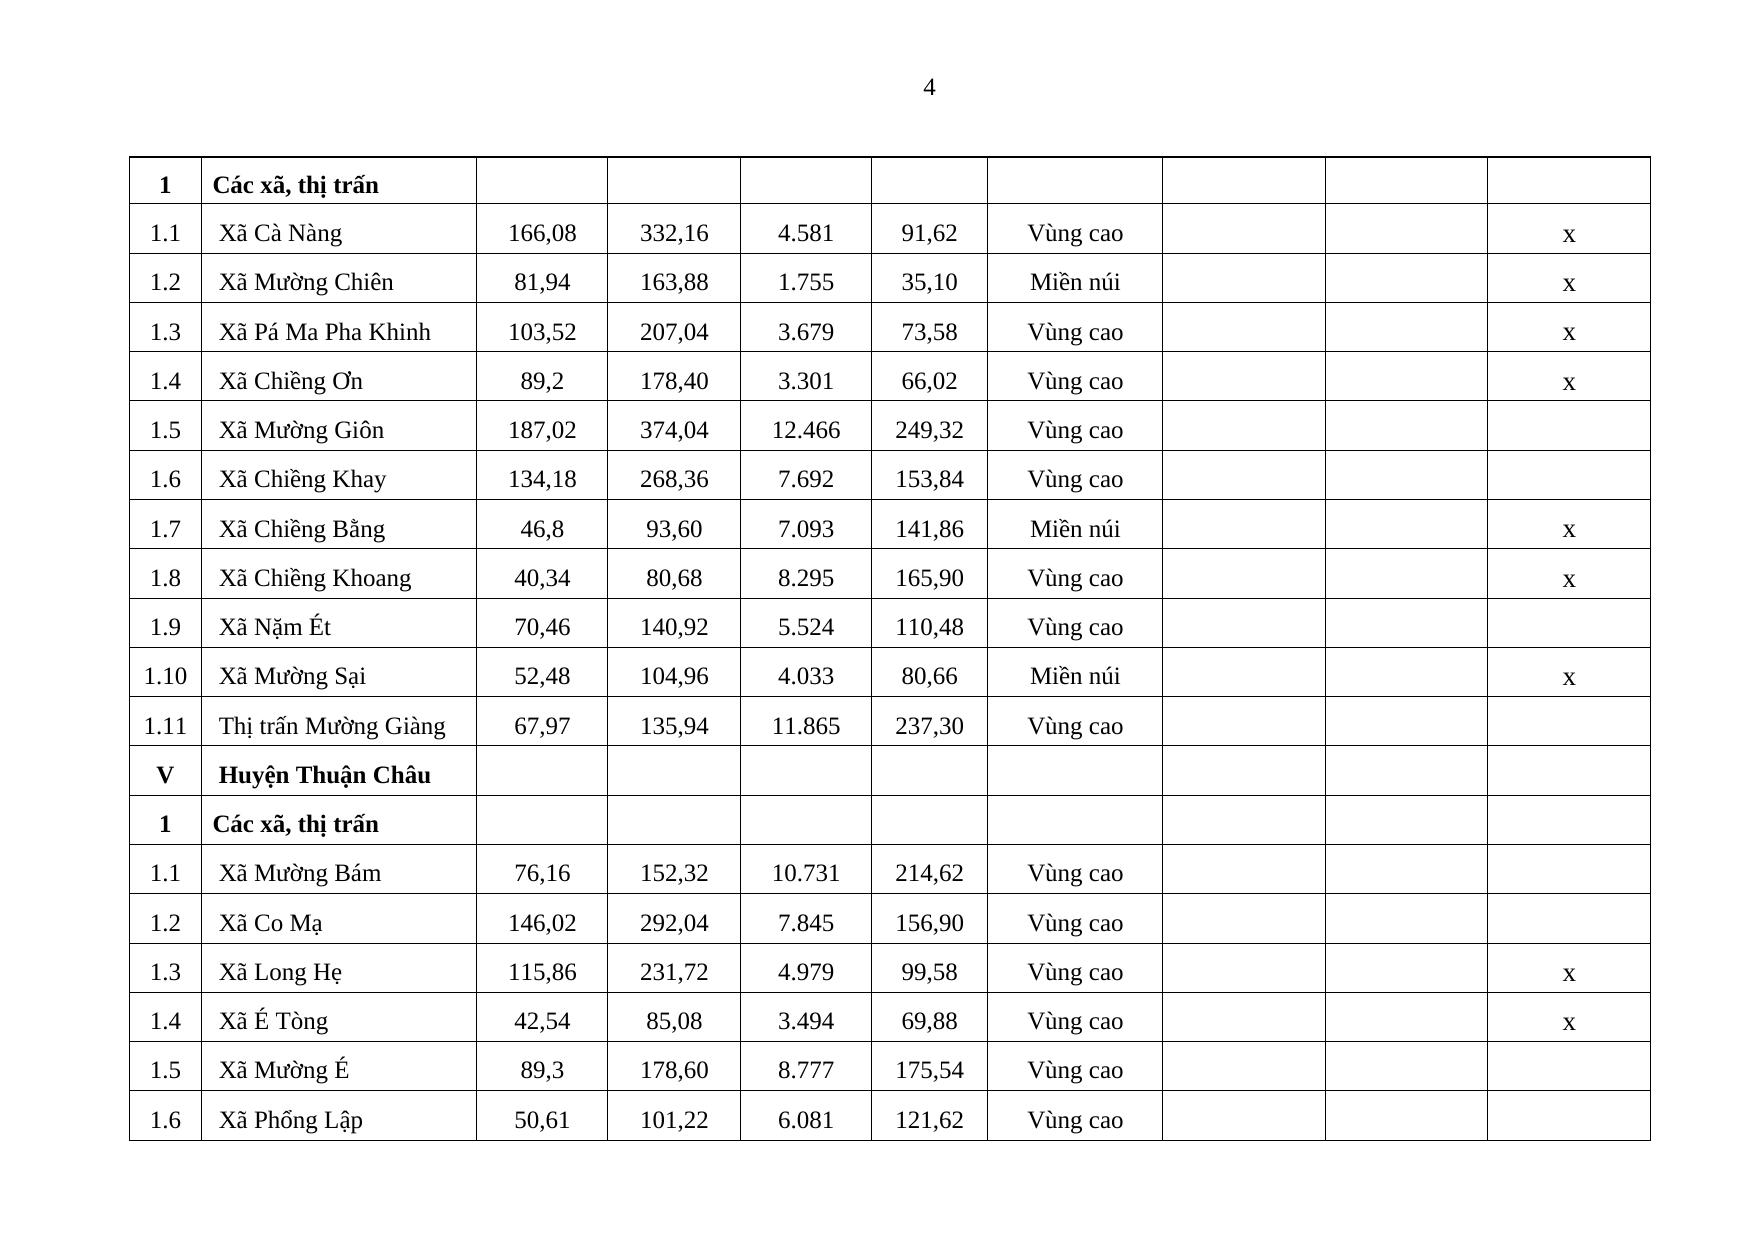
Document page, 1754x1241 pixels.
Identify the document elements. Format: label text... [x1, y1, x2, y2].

table_cell [1488, 746, 1650, 794]
table_cell [1163, 1042, 1325, 1090]
table_cell 76,16 [477, 845, 607, 893]
table_cell x [1488, 648, 1650, 696]
table_cell [1326, 1042, 1487, 1090]
table_cell 73,58 [872, 303, 987, 351]
table_cell 3.494 [741, 993, 871, 1041]
table_cell [1488, 451, 1650, 499]
table_cell 141,86 [872, 500, 987, 548]
table_cell 152,32 [608, 845, 740, 893]
table_cell [1163, 648, 1325, 696]
table_cell [1326, 158, 1487, 203]
table_cell Vùng cao [988, 894, 1162, 942]
table_cell Vùng cao [988, 1091, 1162, 1139]
table_cell 175,54 [872, 1042, 987, 1090]
table_cell Vùng cao [988, 697, 1162, 745]
table_cell 80,66 [872, 648, 987, 696]
table_cell x [1488, 254, 1650, 302]
table_cell [988, 746, 1162, 794]
table_cell Xã Cà Nàng [202, 204, 476, 253]
table_cell 4.581 [741, 204, 871, 253]
table_cell 237,30 [872, 697, 987, 745]
table_cell [1326, 352, 1487, 400]
table_cell [1163, 204, 1325, 253]
table_cell Xã Mường Bám [202, 845, 476, 893]
table_cell 1.9 [130, 599, 201, 647]
table_cell 66,02 [872, 352, 987, 400]
table_cell Xã Chiềng Ơn [202, 352, 476, 400]
table_cell x [1488, 204, 1650, 253]
table_cell 231,72 [608, 944, 740, 992]
table_cell [608, 746, 740, 794]
table_cell 1.10 [130, 648, 201, 696]
table_cell Xã Chiềng Khoang [202, 549, 476, 597]
table_cell x [1488, 500, 1650, 548]
table_cell Vùng cao [988, 845, 1162, 893]
table_cell [1326, 796, 1487, 844]
table_cell Các xã, thị trấn [202, 158, 476, 203]
table_cell Xã Chiềng Bằng [202, 500, 476, 548]
table_cell [741, 796, 871, 844]
table_cell x [1488, 993, 1650, 1041]
table_cell Xã Mường Chiên [202, 254, 476, 302]
table_cell Miền núi [988, 648, 1162, 696]
table_cell 7.093 [741, 500, 871, 548]
table_cell [1326, 451, 1487, 499]
table_cell [1326, 401, 1487, 450]
table_cell x [1488, 352, 1650, 400]
table_cell 5.524 [741, 599, 871, 647]
table_cell 292,04 [608, 894, 740, 942]
table_cell [1163, 796, 1325, 844]
table_cell Xã Phổng Lập [202, 1091, 476, 1139]
table_cell [1488, 845, 1650, 893]
table_cell Vùng cao [988, 451, 1162, 499]
table_cell Xã Chiềng Khay [202, 451, 476, 499]
table_cell 89,2 [477, 352, 607, 400]
table_cell [1326, 845, 1487, 893]
table_cell 4.033 [741, 648, 871, 696]
table_cell 1.1 [130, 204, 201, 253]
table_cell 1.1 [130, 845, 201, 893]
table_cell 1.11 [130, 697, 201, 745]
table_cell 121,62 [872, 1091, 987, 1139]
table_cell Xã Nặm Ét [202, 599, 476, 647]
table_cell 268,36 [608, 451, 740, 499]
table_cell 1.755 [741, 254, 871, 302]
table_cell 91,62 [872, 204, 987, 253]
table_cell [872, 158, 987, 203]
table_cell 166,08 [477, 204, 607, 253]
table_cell [872, 796, 987, 844]
table_cell 89,3 [477, 1042, 607, 1090]
table_cell [1326, 894, 1487, 942]
table_cell [1163, 845, 1325, 893]
table_cell [988, 796, 1162, 844]
table_cell [1163, 1091, 1325, 1139]
table_cell 156,90 [872, 894, 987, 942]
table_cell [1163, 500, 1325, 548]
table_cell 153,84 [872, 451, 987, 499]
table_cell Xã Co Mạ [202, 894, 476, 942]
table_cell 1.6 [130, 451, 201, 499]
table_cell 67,97 [477, 697, 607, 745]
table_cell Xã Pá Ma Pha Khinh [202, 303, 476, 351]
table_cell [608, 158, 740, 203]
table_cell Vùng cao [988, 303, 1162, 351]
table_cell 3.679 [741, 303, 871, 351]
table_cell 178,40 [608, 352, 740, 400]
table_cell 3.301 [741, 352, 871, 400]
table_cell [477, 158, 607, 203]
table_cell V [130, 746, 201, 794]
table_cell Xã Long Hẹ [202, 944, 476, 992]
table_cell 146,02 [477, 894, 607, 942]
table_cell 35,10 [872, 254, 987, 302]
table_cell 11.865 [741, 697, 871, 745]
table_cell [1326, 204, 1487, 253]
table_cell [1163, 549, 1325, 597]
table_cell [1326, 944, 1487, 992]
table_cell Vùng cao [988, 1042, 1162, 1090]
table_cell 1.2 [130, 254, 201, 302]
table_cell Xã Mường Giôn [202, 401, 476, 450]
table_cell 93,60 [608, 500, 740, 548]
table_cell 332,16 [608, 204, 740, 253]
table_cell 187,02 [477, 401, 607, 450]
table_cell 10.731 [741, 845, 871, 893]
table_cell 115,86 [477, 944, 607, 992]
table_cell [1326, 648, 1487, 696]
table_cell [1488, 1091, 1650, 1139]
table_cell 1.4 [130, 993, 201, 1041]
table_cell [1163, 599, 1325, 647]
table_cell x [1488, 549, 1650, 597]
table_cell 1.8 [130, 549, 201, 597]
table_cell 12.466 [741, 401, 871, 450]
table_cell 40,34 [477, 549, 607, 597]
table_cell [477, 746, 607, 794]
table_cell [1163, 944, 1325, 992]
table_cell Miền núi [988, 500, 1162, 548]
table_cell [1488, 1042, 1650, 1090]
table_cell [1326, 746, 1487, 794]
table_cell [1326, 599, 1487, 647]
table_cell 1.5 [130, 401, 201, 450]
table_cell 103,52 [477, 303, 607, 351]
table_cell 8.777 [741, 1042, 871, 1090]
table_cell [1488, 796, 1650, 844]
table_cell 104,96 [608, 648, 740, 696]
table_cell 1.5 [130, 1042, 201, 1090]
table_cell 1.3 [130, 303, 201, 351]
table_cell Vùng cao [988, 549, 1162, 597]
table_cell 7.845 [741, 894, 871, 942]
table_cell [608, 796, 740, 844]
table_cell Vùng cao [988, 944, 1162, 992]
table_cell 1.7 [130, 500, 201, 548]
table_cell [1488, 697, 1650, 745]
table_cell 140,92 [608, 599, 740, 647]
table_cell 1.2 [130, 894, 201, 942]
table_cell 42,54 [477, 993, 607, 1041]
table_cell 8.295 [741, 549, 871, 597]
table_cell 178,60 [608, 1042, 740, 1090]
table_cell 134,18 [477, 451, 607, 499]
table_cell [741, 746, 871, 794]
table_cell 165,90 [872, 549, 987, 597]
table_cell 163,88 [608, 254, 740, 302]
table_cell Thị trấn Mường Giàng [202, 697, 476, 745]
table_cell [1163, 254, 1325, 302]
table_cell [1326, 993, 1487, 1041]
table_cell 70,46 [477, 599, 607, 647]
table_cell Vùng cao [988, 993, 1162, 1041]
table_cell Vùng cao [988, 352, 1162, 400]
table_cell 50,61 [477, 1091, 607, 1139]
table_cell 85,08 [608, 993, 740, 1041]
table_cell [1163, 894, 1325, 942]
table_cell Vùng cao [988, 204, 1162, 253]
table_cell [1163, 158, 1325, 203]
table_cell [1163, 303, 1325, 351]
table_cell [1326, 697, 1487, 745]
table_cell Xã Mường Sại [202, 648, 476, 696]
table_cell [872, 746, 987, 794]
table_cell [741, 158, 871, 203]
table_cell [1326, 303, 1487, 351]
table_cell Vùng cao [988, 401, 1162, 450]
table_cell 81,94 [477, 254, 607, 302]
table_cell 7.692 [741, 451, 871, 499]
table_cell Xã É Tòng [202, 993, 476, 1041]
table_cell Huyện Thuận Châu [202, 746, 476, 794]
table_cell [1163, 451, 1325, 499]
table_cell [1163, 401, 1325, 450]
table_cell 110,48 [872, 599, 987, 647]
table_cell [1326, 254, 1487, 302]
table_cell 4.979 [741, 944, 871, 992]
table_cell 135,94 [608, 697, 740, 745]
table_cell 1.4 [130, 352, 201, 400]
table_cell [1488, 401, 1650, 450]
table_cell [1326, 500, 1487, 548]
table_cell [477, 796, 607, 844]
table_cell [988, 158, 1162, 203]
table_cell 207,04 [608, 303, 740, 351]
table_cell 69,88 [872, 993, 987, 1041]
table_cell 1.3 [130, 944, 201, 992]
table_cell [1326, 1091, 1487, 1139]
table_cell Miền núi [988, 254, 1162, 302]
table_cell 6.081 [741, 1091, 871, 1139]
table_cell x [1488, 303, 1650, 351]
table_cell 99,58 [872, 944, 987, 992]
table_cell [1488, 599, 1650, 647]
table_cell [1163, 746, 1325, 794]
table_cell 80,68 [608, 549, 740, 597]
table_cell 249,32 [872, 401, 987, 450]
table_cell 214,62 [872, 845, 987, 893]
table_cell 101,22 [608, 1091, 740, 1139]
table_cell [1163, 352, 1325, 400]
table_cell [1326, 549, 1487, 597]
table_cell 52,48 [477, 648, 607, 696]
table_cell Các xã, thị trấn [202, 796, 476, 844]
table_cell 1 [130, 796, 201, 844]
table_cell Vùng cao [988, 599, 1162, 647]
table_cell [1163, 993, 1325, 1041]
table_cell 1 [130, 158, 201, 203]
table_cell [1163, 697, 1325, 745]
table_cell x [1488, 944, 1650, 992]
table_cell Xã Mường É [202, 1042, 476, 1090]
table_cell 46,8 [477, 500, 607, 548]
table_cell 374,04 [608, 401, 740, 450]
table_cell [1488, 158, 1650, 203]
table_cell [1488, 894, 1650, 942]
table_cell 1.6 [130, 1091, 201, 1139]
